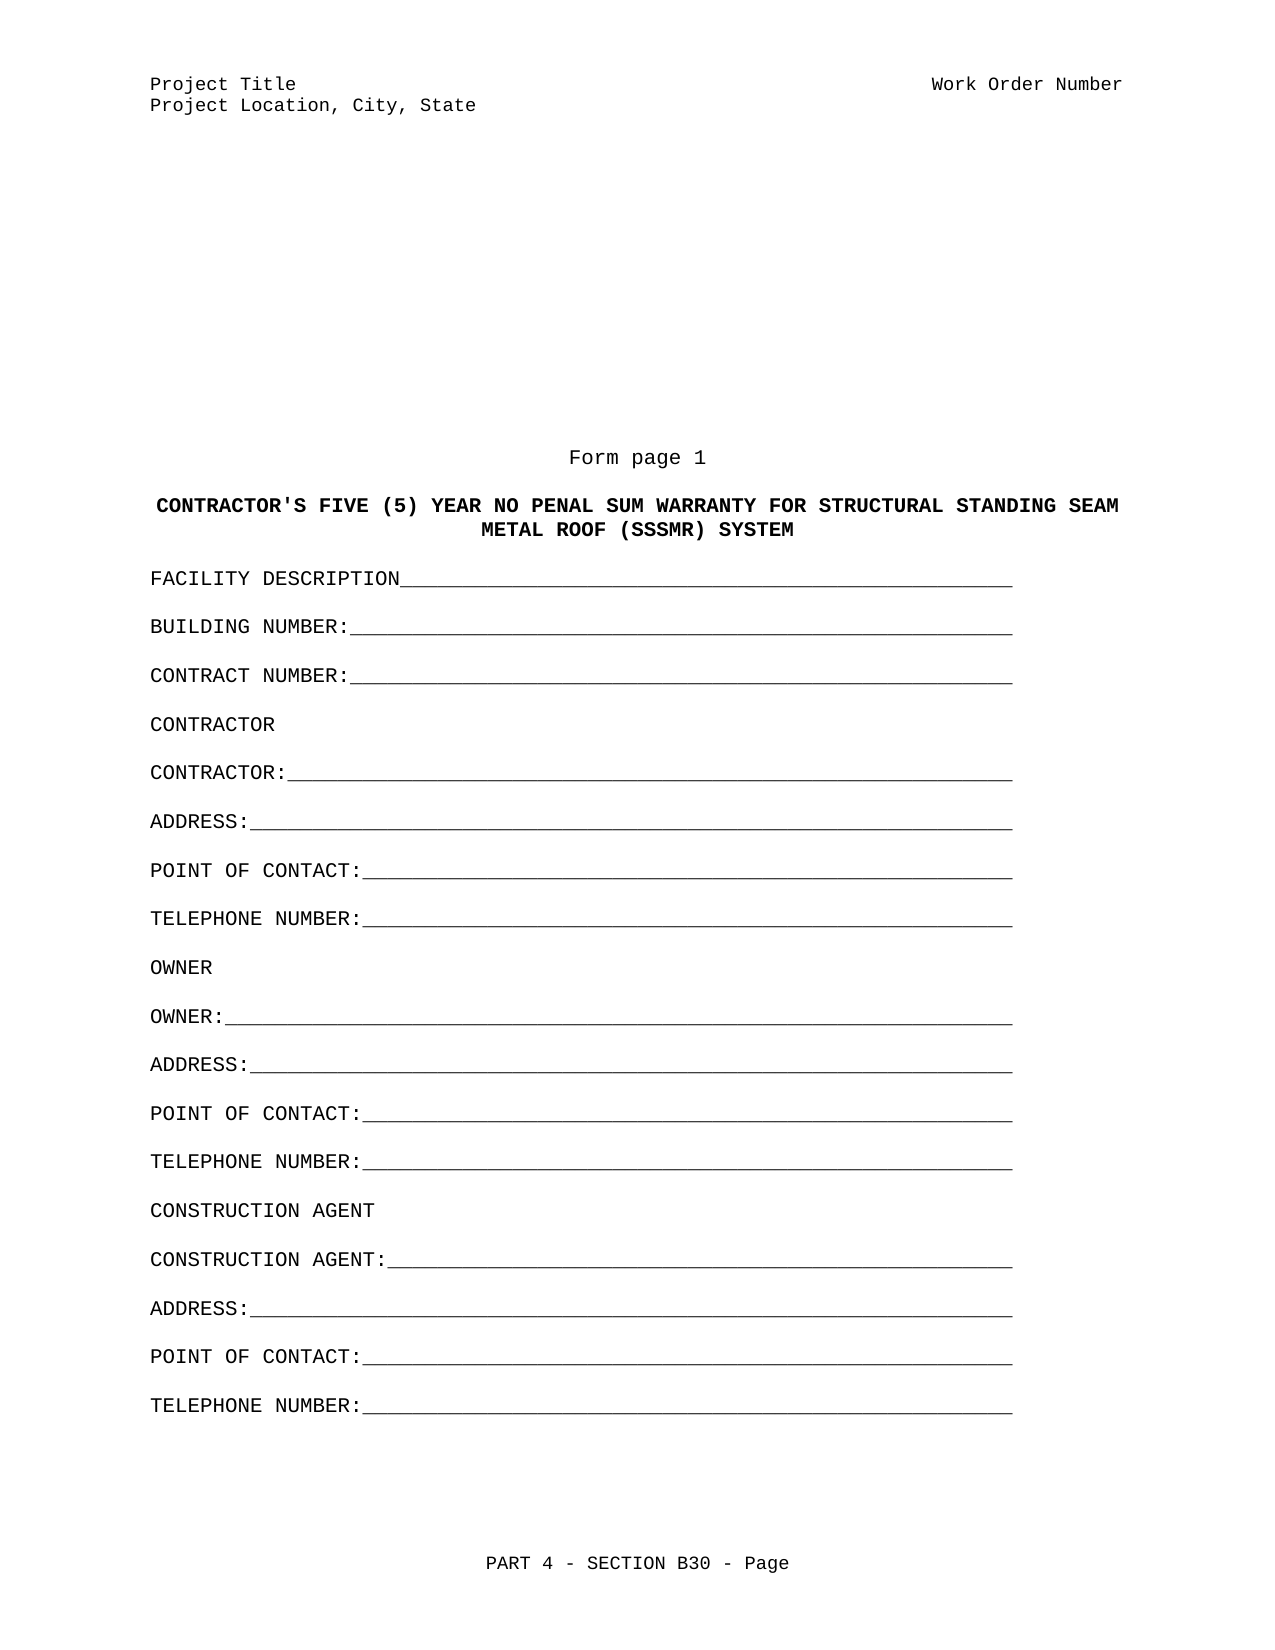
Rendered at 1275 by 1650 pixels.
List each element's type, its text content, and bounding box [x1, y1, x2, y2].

text CONSTRUCTION AGENT [150, 1200, 1125, 1224]
text ADDRESS:_____________________________________________________________ [150, 811, 1125, 835]
text ADDRESS:_____________________________________________________________ [150, 1297, 1125, 1321]
text TELEPHONE NUMBER:____________________________________________________ [150, 1395, 1125, 1418]
text CONTRACTOR'S FIVE (5) YEAR NO PENAL SUM WARRANTY FOR STRUCTURAL STANDING SEAM METAL ROOF (SSSMR) SYSTEM [150, 496, 1125, 543]
text TELEPHONE NUMBER:____________________________________________________ [150, 908, 1125, 932]
text TELEPHONE NUMBER:____________________________________________________ [150, 1152, 1125, 1175]
text Form page 1 [150, 447, 1125, 471]
text OWNER:_______________________________________________________________ [150, 1006, 1125, 1029]
text CONTRACTOR [150, 714, 1125, 737]
text FACILITY DESCRIPTION_________________________________________________ [150, 568, 1125, 591]
text ADDRESS:_____________________________________________________________ [150, 1054, 1125, 1078]
text BUILDING NUMBER:_____________________________________________________ [150, 616, 1125, 640]
text CONTRACT NUMBER:_____________________________________________________ [150, 665, 1125, 689]
text POINT OF CONTACT:____________________________________________________ [150, 1346, 1125, 1370]
text POINT OF CONTACT:____________________________________________________ [150, 1103, 1125, 1127]
text POINT OF CONTACT:____________________________________________________ [150, 860, 1125, 883]
text OWNER [150, 957, 1125, 981]
text CONTRACTOR:__________________________________________________________ [150, 762, 1125, 786]
text CONSTRUCTION AGENT:__________________________________________________ [150, 1249, 1125, 1272]
